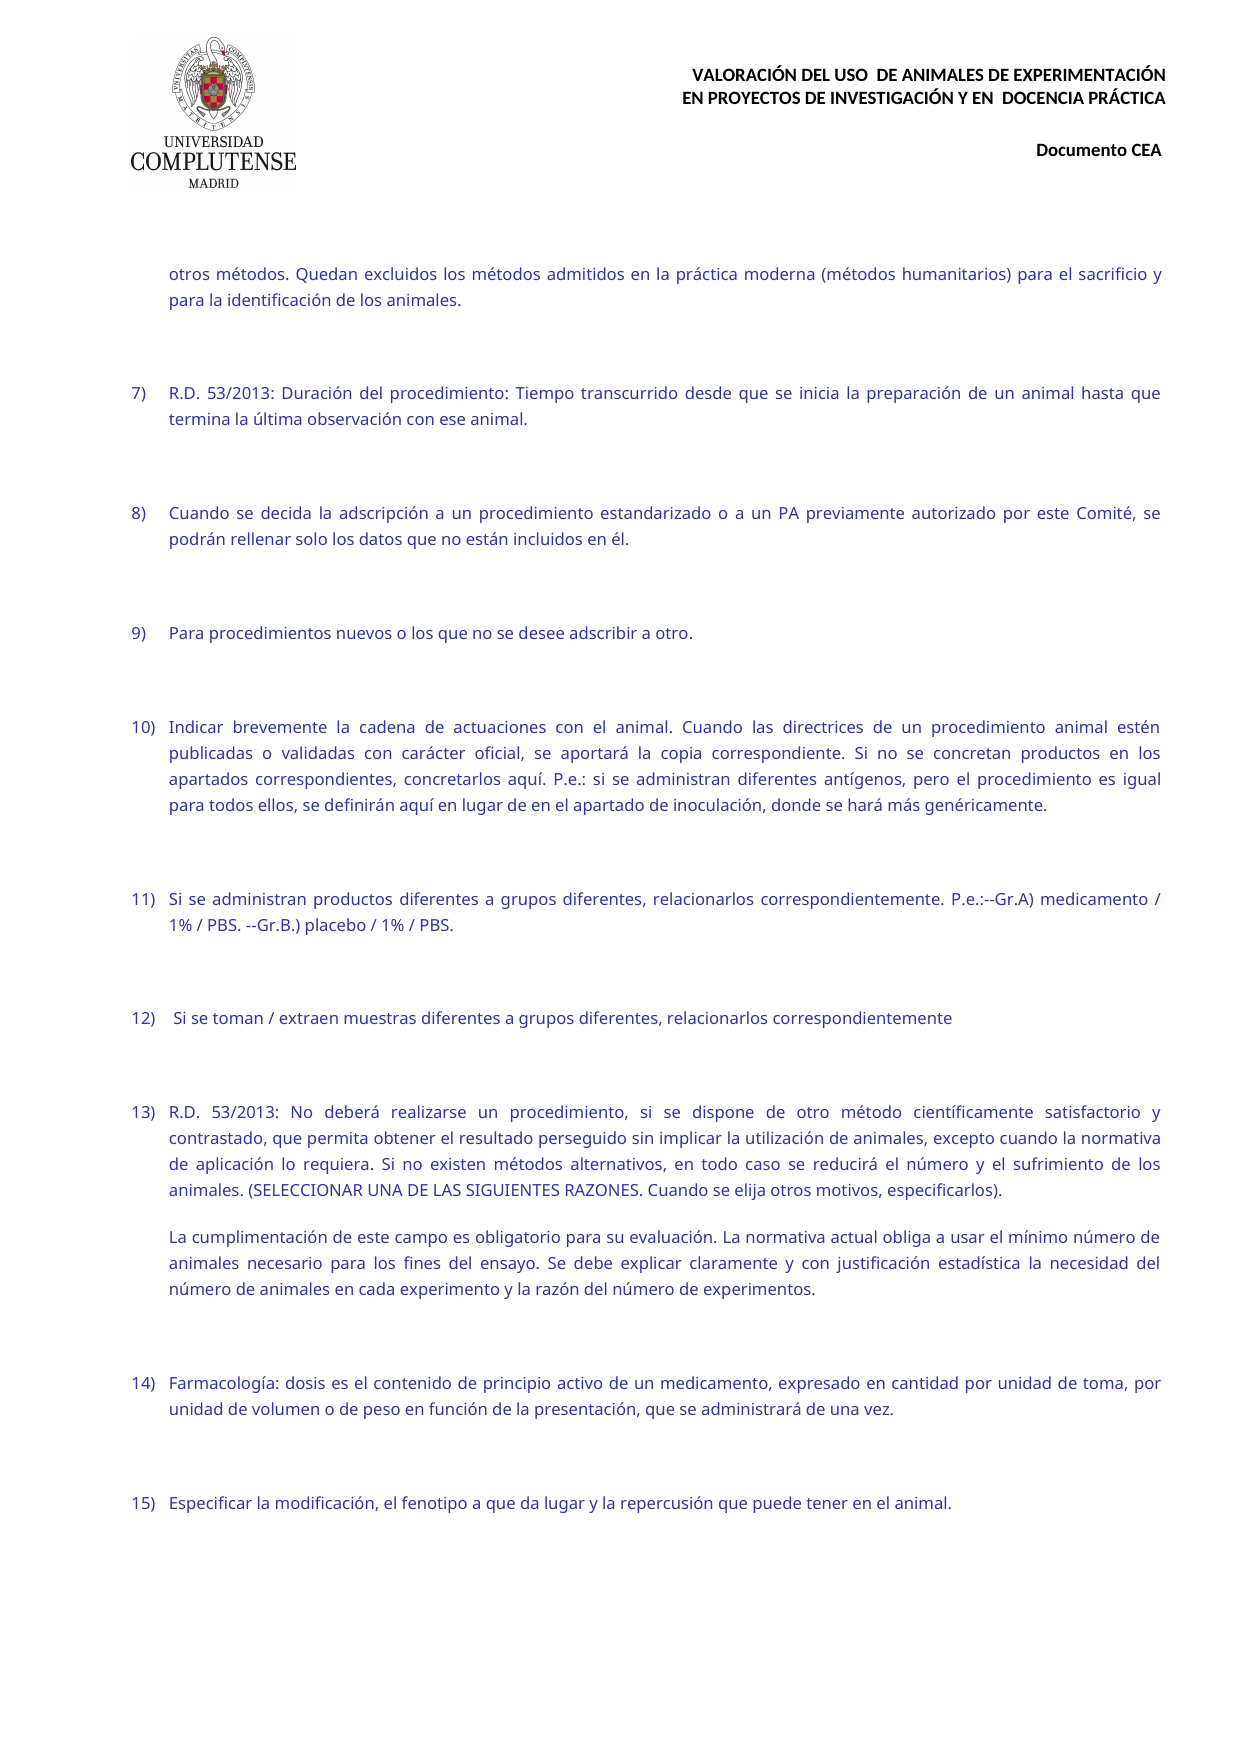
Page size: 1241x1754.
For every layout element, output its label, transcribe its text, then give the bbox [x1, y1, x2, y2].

text 10) Indicar brevemente la cadena de actuaciones con el animal. Cuando las directrices de un procedimiento animal estén publicadas o validadas con carácter oficial, se aportará la copia correspondiente. Si no se concretan productos en los apartados correspondientes, concretarlos aquí. P.e.: si se administran diferentes antígenos, pero el procedimiento es igual para todos ellos, se definirán aquí en lugar de en el apartado de inoculación, donde se hará más genéricamente. [131, 715, 1162, 816]
text 14) Farmacología: dosis es el contenido de principio activo de un medicamento, expresado en cantidad por unidad de toma, por unidad de volumen o de peso en función de la presentación, que se administrará de una vez. [131, 1371, 1162, 1420]
text 13) R.D. 53/2013: No deberá realizarse un procedimiento, si se dispone de otro método científicamente satisfactorio y contrastado, que permita obtener el resultado perseguido sin implicar la utilización de animales, excepto cuando la normativa de aplicación lo requiera. Si no existen métodos alternativos, en todo caso se reducirá el número y el sufrimiento de los animales. (SELECCIONAR UNA DE LAS SIGUIENTES RAZONES. Cuando se elija otros motivos, especificarlos). [131, 1101, 1162, 1201]
text 15) Especificar la modificación, el fenotipo a que da lugar y la repercusión que puede tener en el animal. [131, 1491, 1162, 1514]
text 9) Para procedimientos nuevos o los que no se desee adscribir a otro. [131, 621, 1162, 644]
text 11) Si se administran productos diferentes a grupos diferentes, relacionarlos correspondientemente. P.e.:--Gr.A) medicamento / 1% / PBS. --Gr.B.) placebo / 1% / PBS. [131, 887, 1162, 936]
picture [131, 37, 296, 188]
text La cumplimentación de este campo es obligatorio para su evaluación. La normativa actual obliga a usar el mínimo número de animales necesario para los fines del ensayo. Se debe explicar claramente y con justificación estadística la necesidad del número de animales en cada experimento y la razón del número de experimentos. [169, 1226, 1162, 1300]
text 7) R.D. 53/2013: Duración del procedimiento: Tiempo transcurrido desde que se inicia la preparación de un animal hasta que termina la última observación con ese animal. [131, 382, 1162, 431]
text 12) Si se toman / extraen muestras diferentes a grupos diferentes, relacionarlos correspondientemente [131, 1007, 1162, 1029]
text 8) Cuando se decida la adscripción a un procedimiento estandarizado o a un PA previamente autorizado por este Comité, se podrán rellenar solo los datos que no están incluidos en él. [131, 502, 1162, 550]
